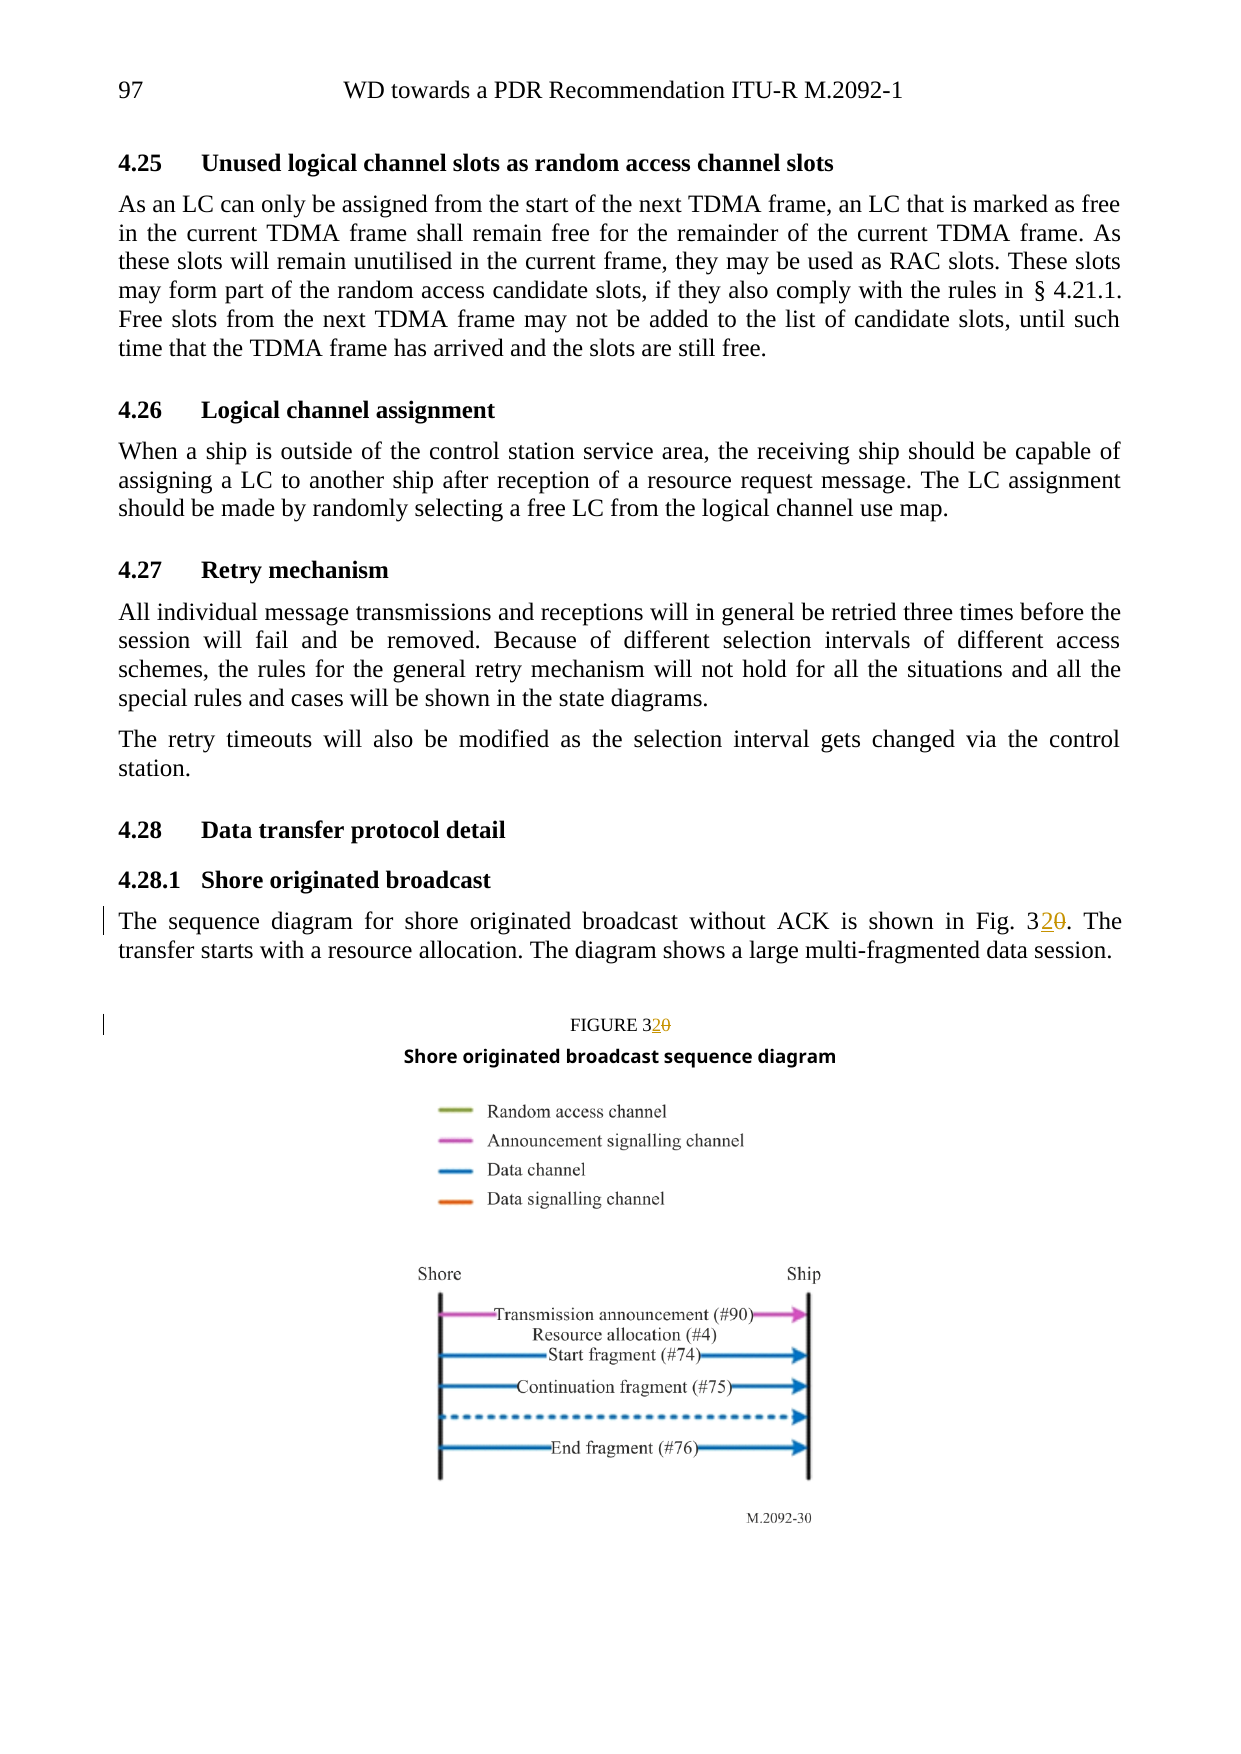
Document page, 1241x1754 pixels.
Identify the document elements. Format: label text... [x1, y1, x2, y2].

subtitle 4.28 Data transfer protocol detail [118, 815, 1122, 844]
subtitle 4.27 Retry mechanism [118, 556, 1122, 584]
subtitle 4.26 Logical channel assignment [118, 395, 1122, 423]
text All individual message transmissions and receptions will in general be retried three times before the session will fail and be removed. Because of different selection intervals of different access schemes, the rules for the general retry mechanism will not hold for all the situations and all the special rules and cases will be shown in the state diagrams. [118, 597, 1122, 712]
text The retry timeouts will also be modified as the selection interval gets changed via the control station. [118, 724, 1122, 782]
text When a ship is outside of the control station service area, the receiving ship should be capable of assigning a LC to another ship after reception of a resource request message. The LC assignment should be made by randomly selecting a free LC from the logical channel use map. [118, 436, 1122, 522]
title Shore originated broadcast sequence diagram [118, 1043, 1122, 1069]
text The sequence diagram for shore originated broadcast without ACK is shown in Fig. 3. The transfer starts with a resource allocation. The diagram shows a large multi-fragmented data session. [118, 906, 1122, 963]
text As an LC can only be assigned from the start of the next TDMA frame, an LC that is marked as free in the current TDMA frame shall remain free for the remainder of the current TDMA frame. As these slots will remain unutilised in the current frame, they may be used as RAC slots. These slots may form part of the random access candidate slots, if they also comply with the rules in § 4.21.1. Free slots from the next TDMA frame may not be added to the list of candidate slots, until such time that the TDMA frame has arrived and the slots are still free. [118, 189, 1122, 361]
subtitle 4.28.1 Shore originated broadcast [118, 865, 1122, 893]
text Figure 3 [118, 1013, 1122, 1035]
subtitle 4.25 Unused logical channel slots as random access channel slots [118, 148, 1122, 176]
picture [402, 1081, 839, 1531]
